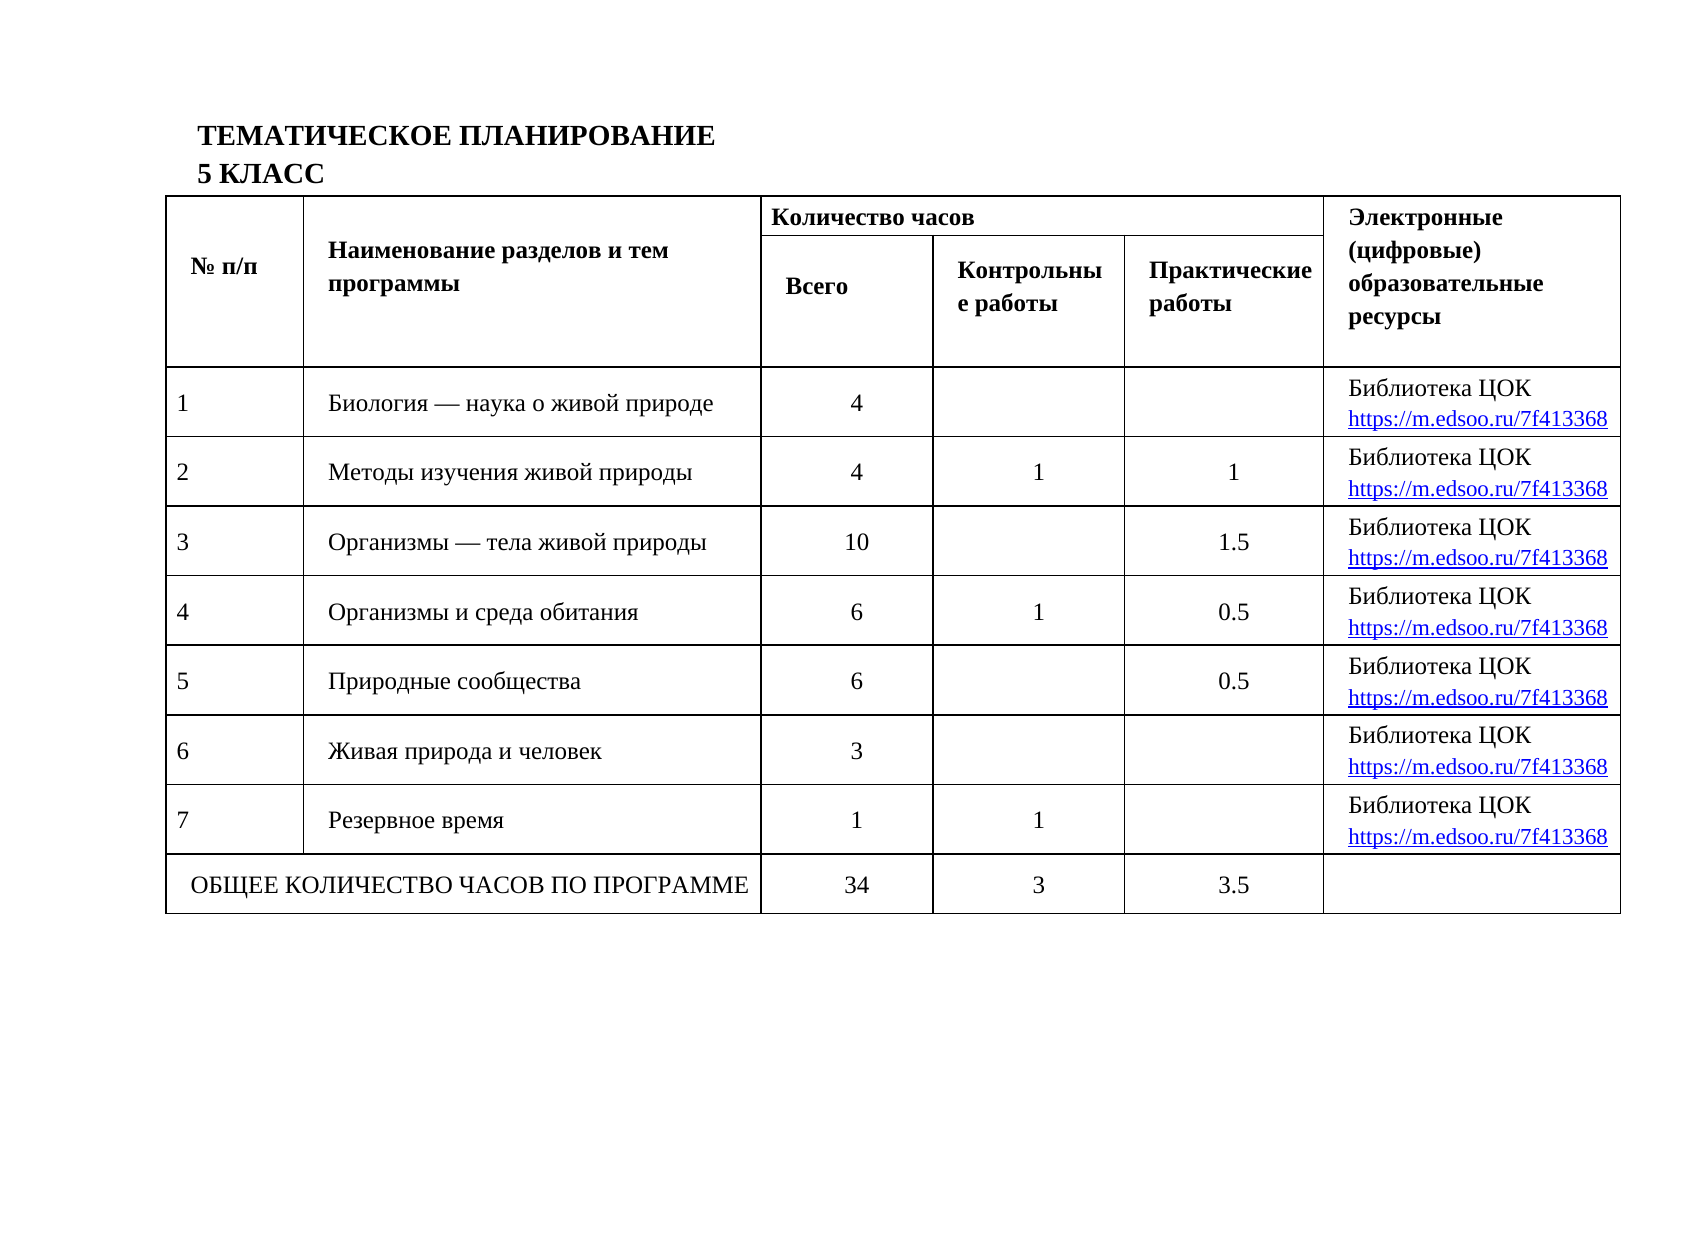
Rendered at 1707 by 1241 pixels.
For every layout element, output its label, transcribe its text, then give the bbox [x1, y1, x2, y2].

table_cell [934, 368, 1124, 436]
table_cell 0.5 [1125, 646, 1323, 714]
table_cell Библиотека ЦОК https://m.edsoo.ru/7f413368 [1324, 368, 1620, 436]
table_cell 4 [762, 368, 932, 436]
table_cell 1 [934, 785, 1124, 853]
table_cell Живая природа и человек [304, 716, 760, 783]
table_cell Библиотека ЦОК https://m.edsoo.ru/7f413368 [1324, 785, 1620, 853]
table_cell 1 [934, 437, 1124, 505]
table_cell Контрольные работы [934, 236, 1124, 366]
table_header № п/п [167, 197, 303, 366]
table_cell [1125, 716, 1323, 783]
table_cell 2 [167, 437, 303, 505]
table_cell Библиотека ЦОК https://m.edsoo.ru/7f413368 [1324, 576, 1620, 644]
table_cell Организмы — тела живой природы [304, 507, 760, 575]
table_cell 3 [167, 507, 303, 575]
table_cell 6 [762, 576, 932, 644]
table_cell 4 [167, 576, 303, 644]
table_cell 10 [762, 507, 932, 575]
table_cell 3 [934, 855, 1124, 912]
table_cell [934, 716, 1124, 783]
table_cell Организмы и среда обитания [304, 576, 760, 644]
table_cell [1125, 368, 1323, 436]
table_cell 3.5 [1125, 855, 1323, 912]
table_cell Библиотека ЦОК https://m.edsoo.ru/7f413368 [1324, 646, 1620, 714]
table_header Электронные (цифровые) образовательные ресурсы [1324, 197, 1620, 366]
table_cell 0.5 [1125, 576, 1323, 644]
table_cell [1125, 785, 1323, 853]
table_cell 34 [762, 855, 932, 912]
table_cell 1 [1125, 437, 1323, 505]
table_cell 1 [934, 576, 1124, 644]
table_cell Всего [762, 236, 932, 366]
table_cell Резервное время [304, 785, 760, 853]
table_cell Методы изучения живой природы [304, 437, 760, 505]
table_cell 1.5 [1125, 507, 1323, 575]
table_cell Библиотека ЦОК https://m.edsoo.ru/7f413368 [1324, 507, 1620, 575]
table_cell Практические работы [1125, 236, 1323, 366]
table_cell 5 [167, 646, 303, 714]
table_cell 4 [762, 437, 932, 505]
table_cell [934, 646, 1124, 714]
text ТЕМАТИЧЕСКОЕ ПЛАНИРОВАНИЕ [190, 118, 1618, 152]
table_cell [1324, 855, 1620, 912]
table_cell [934, 507, 1124, 575]
table_cell 3 [762, 716, 932, 783]
table_cell Библиотека ЦОК https://m.edsoo.ru/7f413368 [1324, 716, 1620, 783]
table_cell ОБЩЕЕ КОЛИЧЕСТВО ЧАСОВ ПО ПРОГРАММЕ [167, 855, 760, 912]
table_cell 7 [167, 785, 303, 853]
table_cell Биология — наука о живой природе [304, 368, 760, 436]
table_cell Природные сообщества [304, 646, 760, 714]
table_cell 6 [167, 716, 303, 783]
table_cell Библиотека ЦОК https://m.edsoo.ru/7f413368 [1324, 437, 1620, 505]
table_cell 6 [762, 646, 932, 714]
table_header Наименование разделов и тем программы [304, 197, 760, 366]
table_cell 1 [167, 368, 303, 436]
text 5 КЛАСС [190, 157, 1618, 190]
table_header Количество часов [762, 197, 1323, 234]
table_cell 1 [762, 785, 932, 853]
